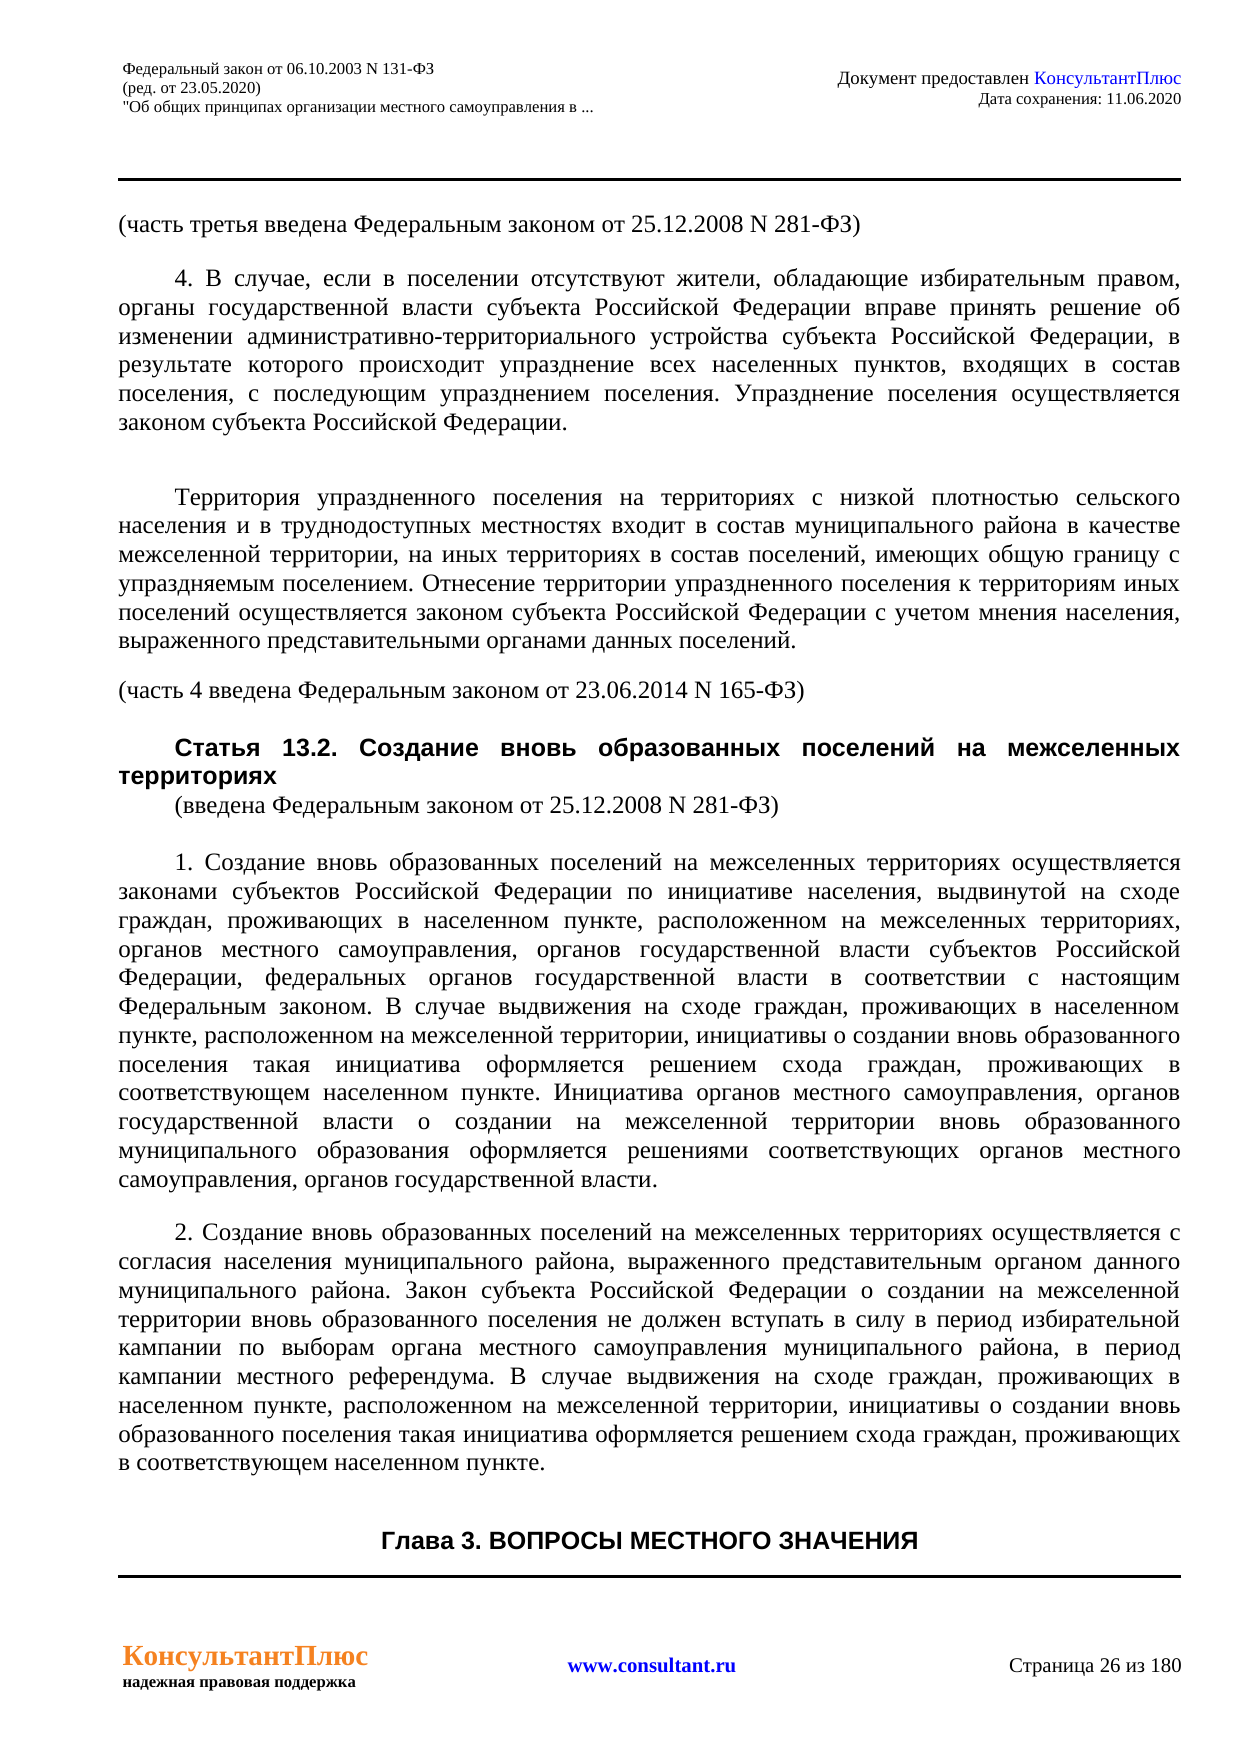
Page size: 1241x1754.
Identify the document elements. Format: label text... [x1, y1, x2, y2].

text 1. Создание вновь образованных поселений на межселенных территориях осуществляется законами субъектов Российской Федерации по инициативе населения, выдвинутой на сходе граждан, проживающих в населенном пункте, расположенном на межселенных территориях, органов местного самоуправления, органов государственной власти субъектов Российской Федерации, федеральных органов государственной власти в соответствии с настоящим Федеральным законом. В случае выдвижения на сходе граждан, проживающих в населенном пункте, расположенном на межселенной территории, инициативы о создании вновь образованного поселения такая инициатива оформляется решением схода граждан, проживающих в соответствующем населенном пункте. Инициатива органов местного самоуправления, органов государственной власти о создании на межселенной территории вновь образованного муниципального образования оформляется решениями соответствующих органов местного самоуправления, органов государственной власти. [118, 847, 1181, 1192]
title Глава 3. ВОПРОСЫ МЕСТНОГО ЗНАЧЕНИЯ [118, 1526, 1181, 1554]
text (введена Федеральным законом от 25.12.2008 N 281-ФЗ) [118, 790, 1181, 819]
text 2. Создание вновь образованных поселений на межселенных территориях осуществляется с согласия населения муниципального района, выраженного представительным органом данного муниципального района. Закон субъекта Российской Федерации о создании на межселенной территории вновь образованного поселения не должен вступать в силу в период избирательной кампании по выборам органа местного самоуправления муниципального района, в период кампании местного референдума. В случае выдвижения на сходе граждан, проживающих в населенном пункте, расположенном на межселенной территории, инициативы о создании вновь образованного поселения такая инициатива оформляется решением схода граждан, проживающих в соответствующем населенном пункте. [118, 1217, 1181, 1476]
text Территория упраздненного поселения на территориях с низкой плотностью сельского населения и в труднодоступных местностях входит в состав муниципального района в качестве межселенной территории, на иных территориях в состав поселений, имеющих общую границу с упраздняемым поселением. Отнесение территории упраздненного поселения к территориям иных поселений осуществляется законом субъекта Российской Федерации с учетом мнения населения, выраженного представительными органами данных поселений. [118, 482, 1181, 654]
text (часть 4 введена Федеральным законом от 23.06.2014 N 165-ФЗ) [118, 675, 1181, 704]
text 4. В случае, если в поселении отсутствуют жители, обладающие избирательным правом, органы государственной власти субъекта Российской Федерации вправе принять решение об изменении административно-территориального устройства субъекта Российской Федерации, в результате которого происходит упразднение всех населенных пунктов, входящих в состав поселения, с последующим упразднением поселения. Упразднение поселения осуществляется законом субъекта Российской Федерации. [118, 263, 1181, 436]
text (часть третья введена Федеральным законом от 25.12.2008 N 281-ФЗ) [118, 209, 1181, 238]
title Статья 13.2. Создание вновь образованных поселений на межселенных территориях [118, 732, 1181, 790]
